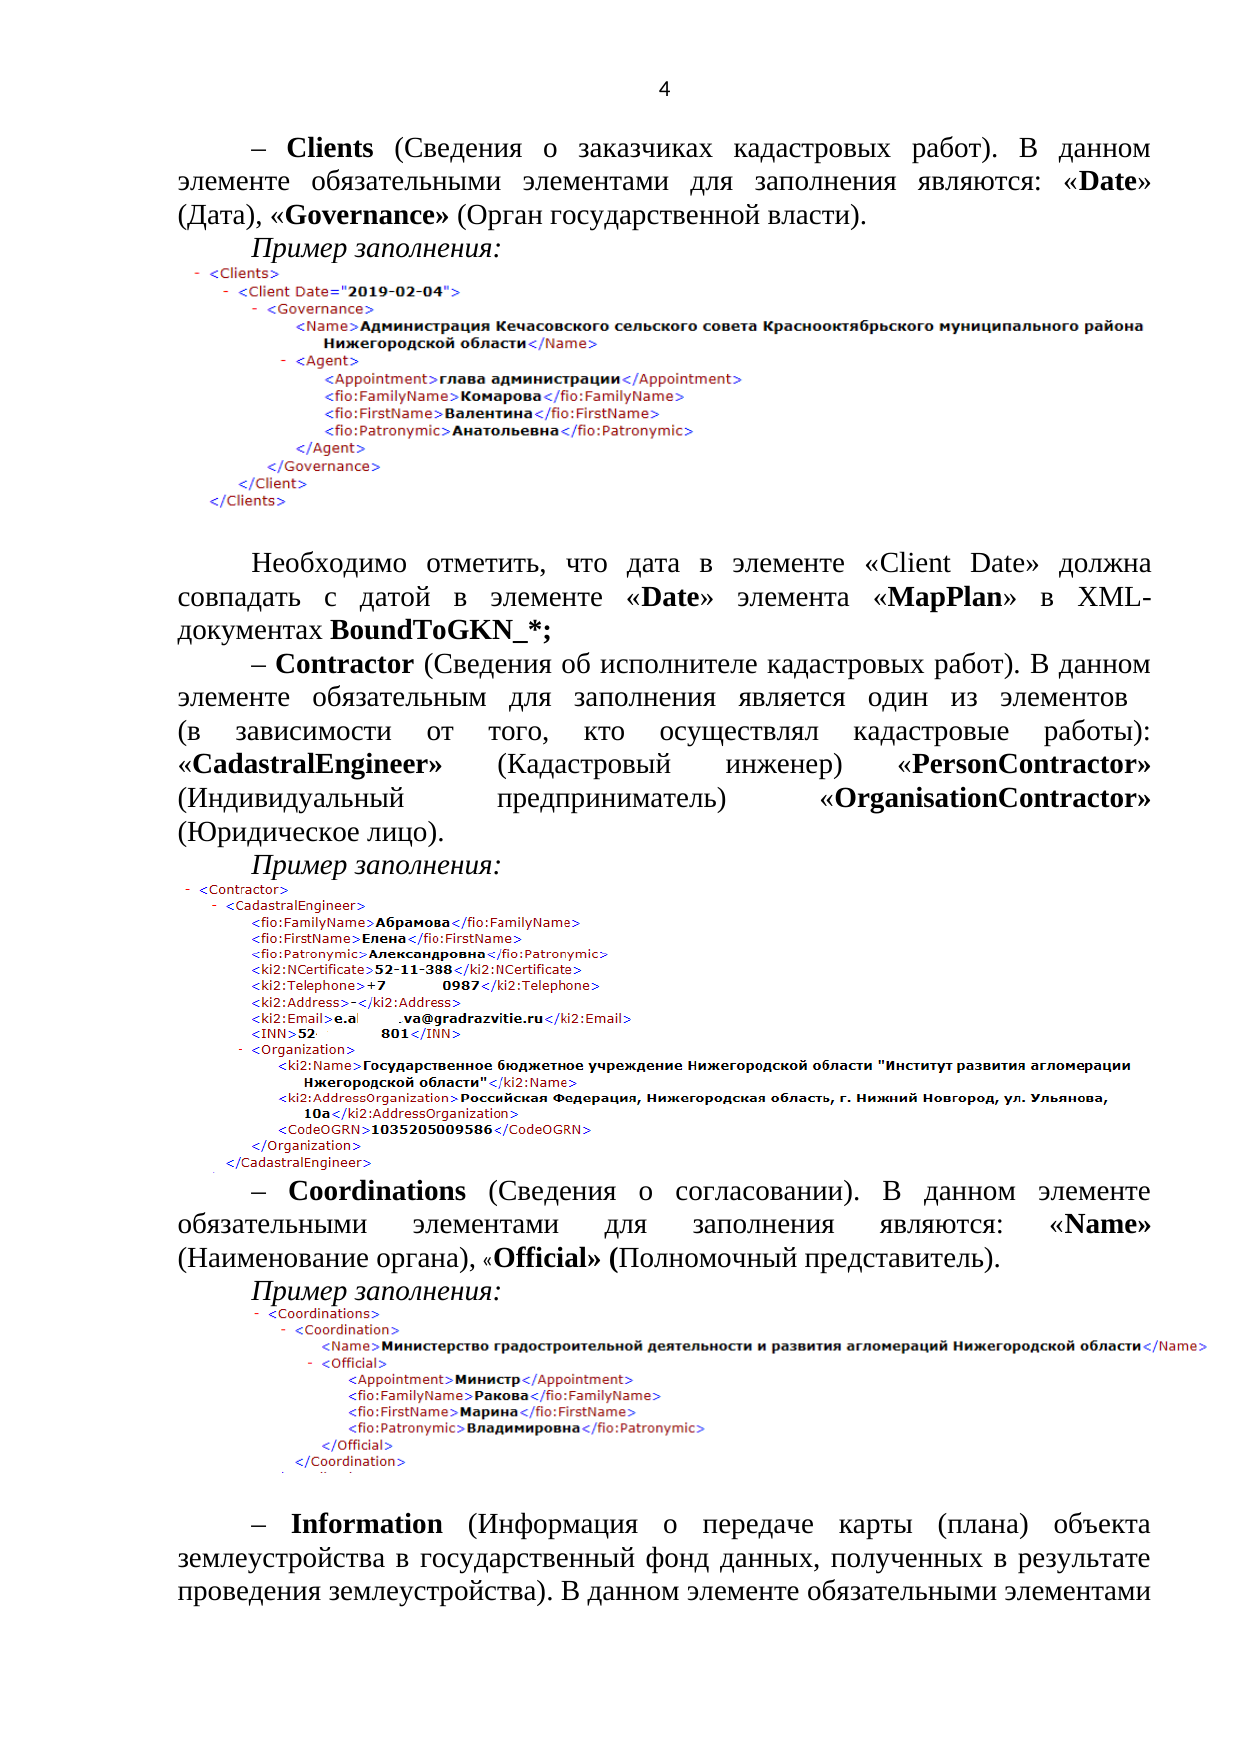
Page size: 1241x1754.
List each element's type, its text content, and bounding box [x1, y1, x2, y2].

picture [251, 1307, 1218, 1473]
picture [177, 263, 1151, 512]
text – Clients (Сведения о заказчиках кадастровых работ). В данном элементе обязательными элементами для заполнения являются: «Date» (Дата), «Governance» (Орган государственной власти). [177, 130, 1152, 230]
text Пример заполнения: [177, 847, 1152, 881]
text – Coordinations (Сведения о согласовании). В данном элементе обязательными элементами для заполнения являются: «Name» (Наименование органа), «Official» (Полномочный представитель). [177, 1173, 1152, 1273]
text – Contractor (Сведения об исполнителе кадастровых работ). В данном элементе обязательным для заполнения является один из элементов (в зависимости от того, кто осуществлял кадастровые работы): «CadastralEngineer» (Кадастровый инженер) «PersonContractor» (Индивидуальный предприниматель) «OrganisationContractor» (Юридическое лицо). [177, 646, 1152, 847]
text Пример заполнения: [177, 230, 1152, 264]
text Необходимо отметить, что дата в элементе «Client Date» должна совпадать с датой в элементе «Date» элемента «MapPlan» в XML-документах BoundToGKN_*; [177, 545, 1152, 646]
text Пример заполнения: [177, 1273, 1152, 1307]
picture [177, 880, 1149, 1173]
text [177, 1506, 1152, 1607]
